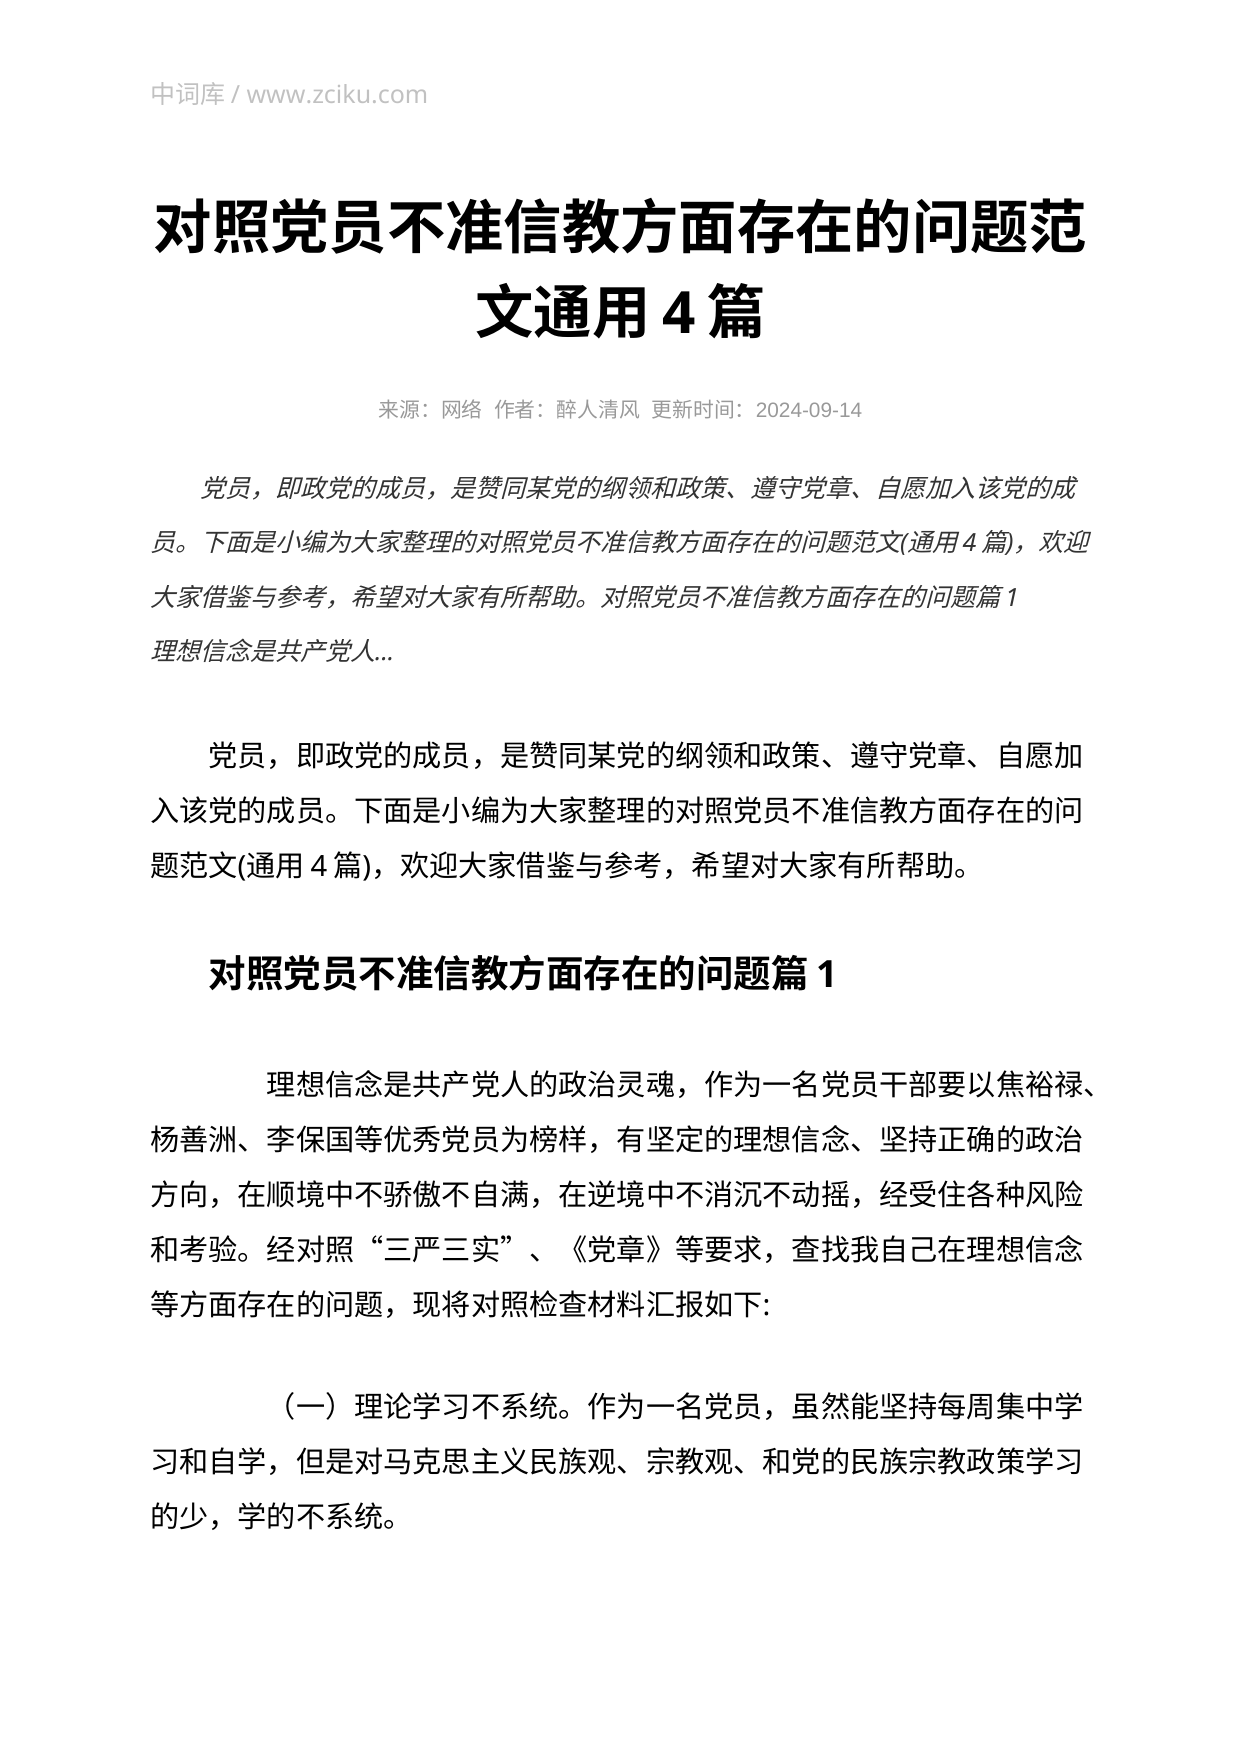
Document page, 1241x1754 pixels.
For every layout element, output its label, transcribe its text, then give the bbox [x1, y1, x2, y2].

text 理想信念是共产党人的政治灵魂，作为一名党员干部要以焦裕禄、杨善洲、李保国等优秀党员为榜样，有坚定的理想信念、坚持正确的政治方向，在顺境中不骄傲不自满，在逆境中不消沉不动摇，经受住各种风险和考验。经对照“三严三实”、《党章》等要求，查找我自己在理想信念等方面存在的问题，现将对照检查材料汇报如下: [150, 1062, 1090, 1324]
text 来源：网络 作者：醉人清风 更新时间：2024-09-14 [150, 397, 1090, 421]
text 党员，即政党的成员，是赞同某党的纲领和政策、遵守党章、自愿加入该党的成员。下面是小编为大家整理的对照党员不准信教方面存在的问题范文(通用4篇)，欢迎大家借鉴与参考，希望对大家有所帮助。对照党员不准信教方面存在的问题篇1 理想信念是共产党人... [150, 468, 1090, 668]
subtitle 对照党员不准信教方面存在的问题范文通用4篇 [150, 181, 1090, 351]
text 党员，即政党的成员，是赞同某党的纲领和政策、遵守党章、自愿加入该党的成员。下面是小编为大家整理的对照党员不准信教方面存在的问题范文(通用4篇)，欢迎大家借鉴与参考，希望对大家有所帮助。 [150, 733, 1090, 885]
text （一）理论学习不系统。作为一名党员，虽然能坚持每周集中学习和自学，但是对马克思主义民族观、宗教观、和党的民族宗教政策学习的少，学的不系统。 [150, 1383, 1090, 1536]
text 对照党员不准信教方面存在的问题篇1 [150, 944, 1090, 999]
